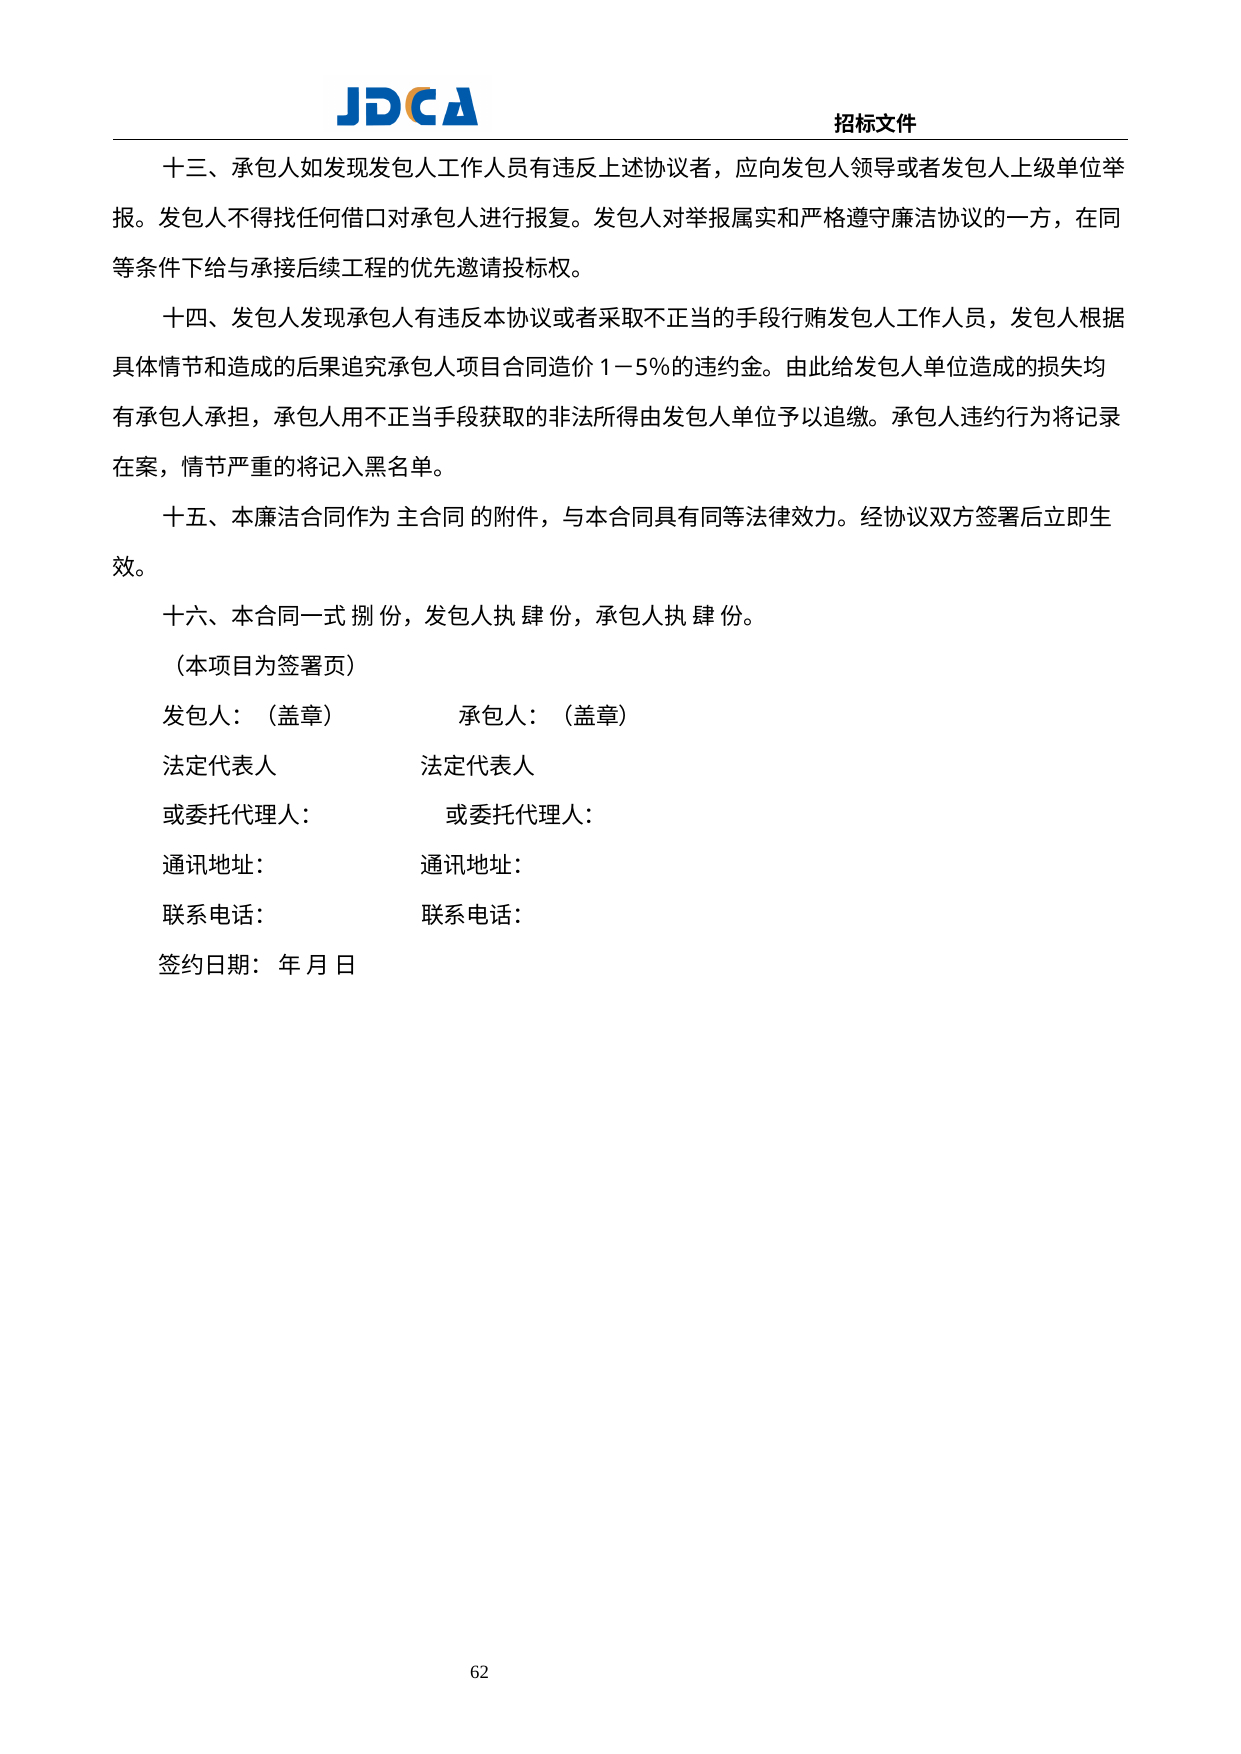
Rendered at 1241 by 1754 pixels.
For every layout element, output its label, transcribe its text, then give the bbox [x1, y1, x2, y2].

text 十六、本合同一式 捌 份，发包人执 肆 份，承包人执 肆 份。 [112, 598, 1128, 631]
text 发包人：（盖章） 承包人：（盖章） [112, 698, 1128, 731]
text 十三、承包人如发现发包人工作人员有违反上述协议者，应向发包人领导或者发包人上级单位举报。发包人不得找任何借口对承包人进行报复。发包人对举报属实和严格遵守廉洁协议的一方，在同等条件下给与承接后续工程的优先邀请投标权。 [112, 150, 1128, 283]
text （本项目为签署页） [112, 648, 1128, 681]
text 通讯地址： 通讯地址： [112, 847, 1128, 880]
text 或委托代理人： 或委托代理人： [112, 797, 1128, 831]
text 联系电话： 联系电话： [112, 897, 1128, 930]
text 十四、发包人发现承包人有违反本协议或者采取不正当的手段行贿发包人工作人员，发包人根据具体情节和造成的后果追究承包人项目合同造价 1－5％的违约金。由此给发包人单位造成的损失均有承包人承担，承包人用不正当手段获取的非法所得由发包人单位予以追缴。承包人违约行为将记录在案，情节严重的将记入黑名单。 [112, 299, 1128, 482]
text 签约日期： 年 月 日 [112, 947, 1128, 980]
picture [323, 75, 492, 132]
text 十五、本廉洁合同作为 主合同 的附件，与本合同具有同等法律效力。经协议双方签署后立即生效。 [112, 499, 1128, 582]
text 法定代表人 法定代表人 [112, 748, 1128, 781]
